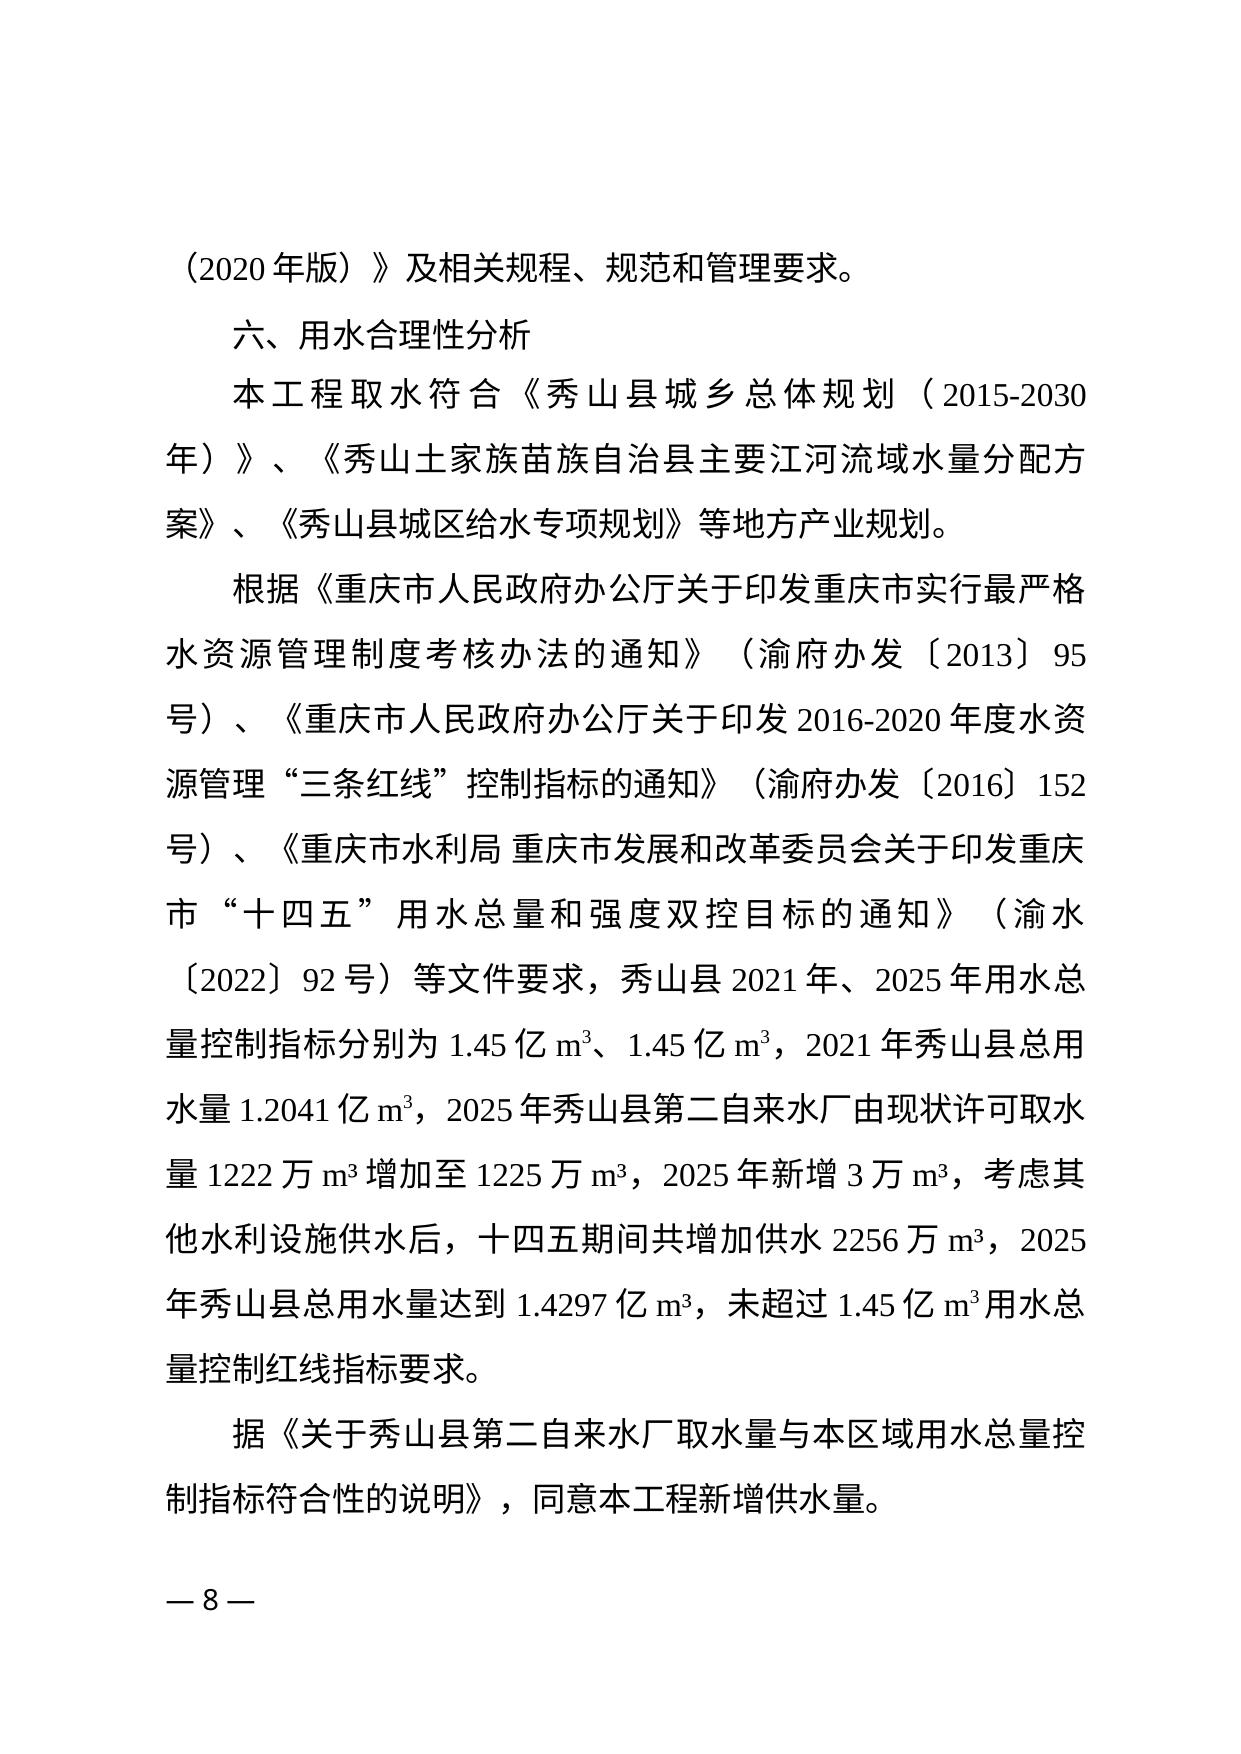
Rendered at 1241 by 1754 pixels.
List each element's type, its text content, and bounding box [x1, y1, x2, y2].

text 据《关于秀山县第二自来水厂取水量与本区域用水总量控制指标符合性的说明》，同意本工程新增供水量。 [165, 1400, 1087, 1530]
text 六、用水合理性分析 [165, 298, 1087, 360]
text 根据《重庆市人民政府办公厅关于印发重庆市实行最严格水资源管理制度考核办法的通知》（渝府办发〔2013〕95号）、《重庆市人民政府办公厅关于印发2016-2020年度水资源管理“三条红线”控制指标的通知》（渝府办发〔2016〕152号）、《重庆市水利局 重庆市发展和改革委员会关于印发重庆市“十四五”用水总量和强度双控目标的通知》（渝水〔2022〕92号）等文件要求，秀山县2021年、2025年用水总量控制指标分别为1.45亿m3、1.45亿m3，2021年秀山县总用水量1.2041亿m3，2025年秀山县第二自来水厂由现状许可取水量1222万m³增加至1225万m³，2025年新增3万m³，考虑其他水利设施供水后，十四五期间共增加供水2256万m³，2025年秀山县总用水量达到1.4297亿m³，未超过1.45亿m3用水总量控制红线指标要求。 [165, 555, 1087, 1400]
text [165, 233, 1087, 298]
text 本工程取水符合《秀山县城乡总体规划（2015-2030年）》、《秀山土家族苗族自治县主要江河流域水量分配方案》、《秀山县城区给水专项规划》等地方产业规划。 [165, 360, 1087, 555]
